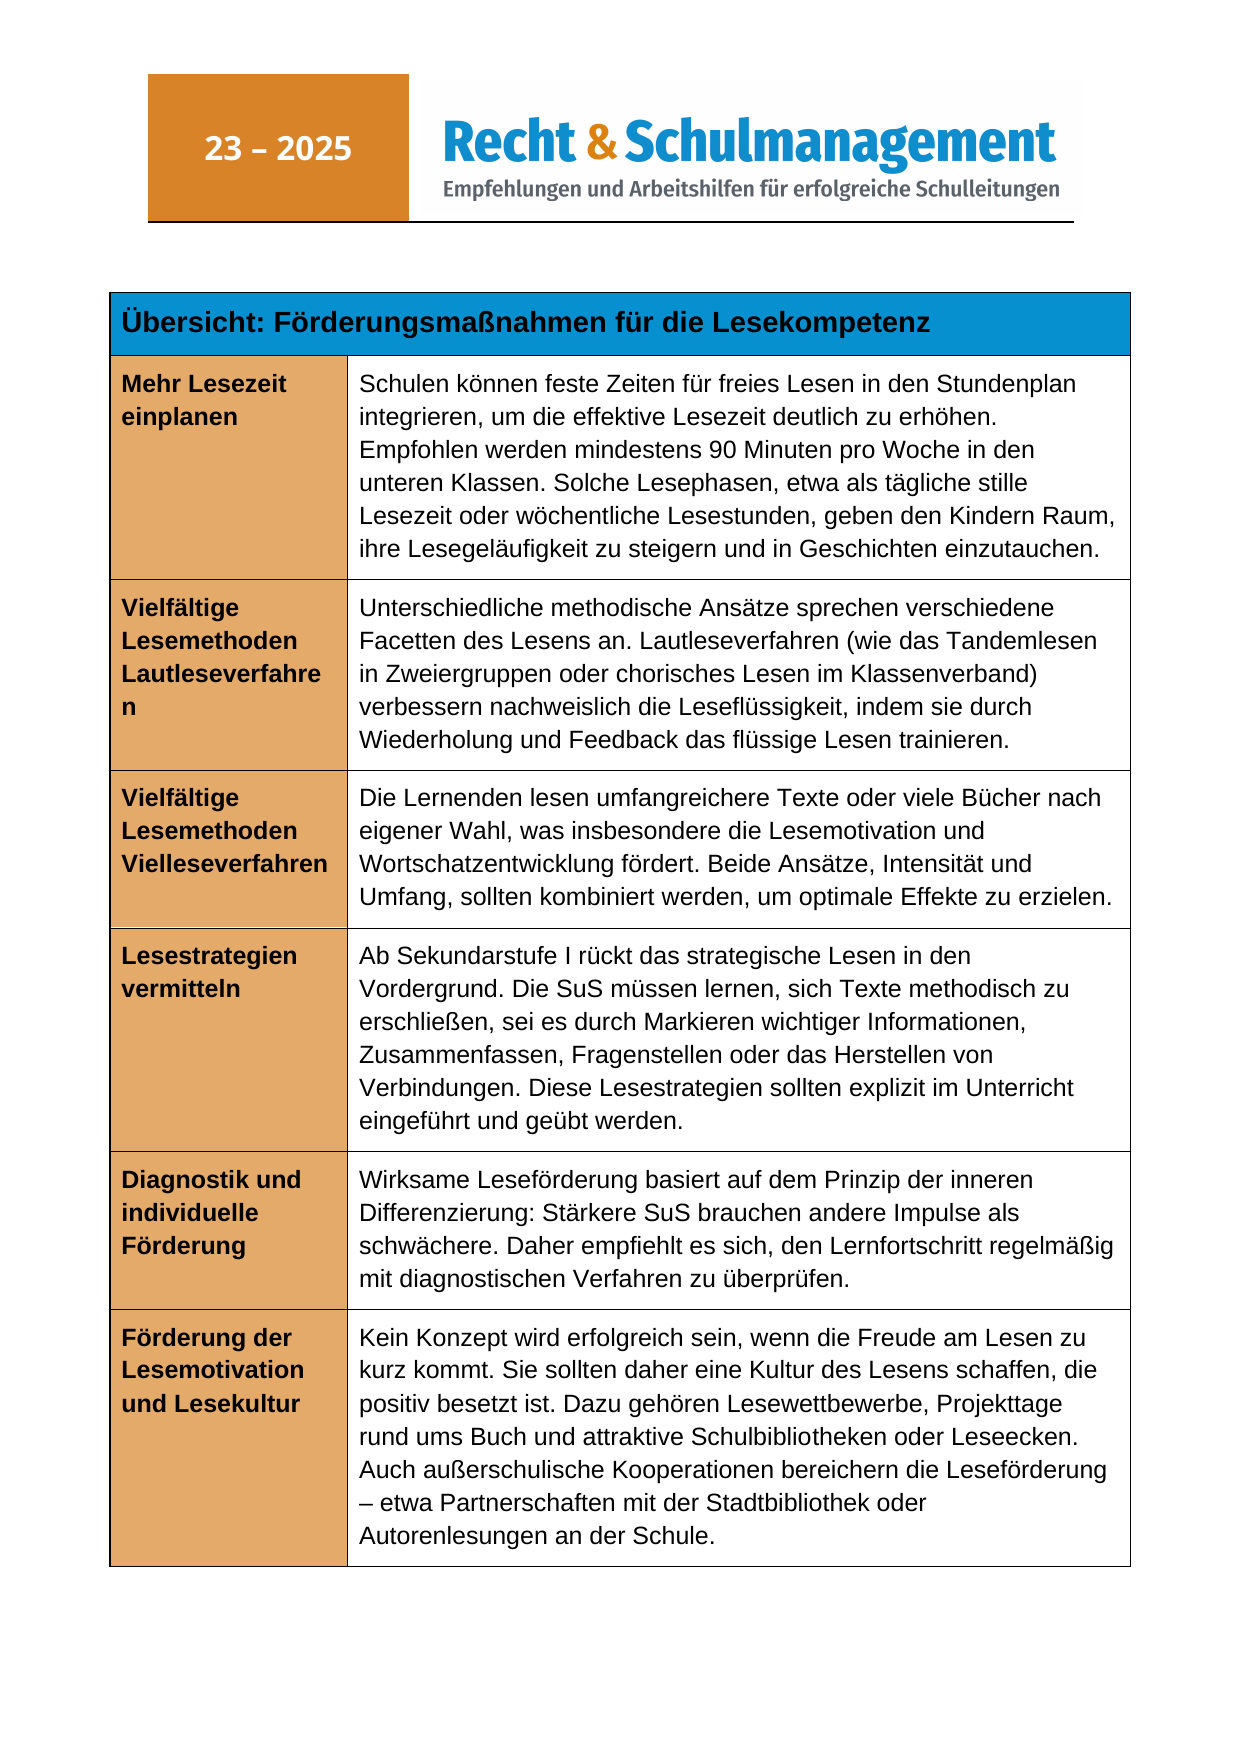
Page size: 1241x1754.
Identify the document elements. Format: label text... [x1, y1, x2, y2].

table_cell Die Lernenden lesen umfangreichere Texte oder viele Bücher nach eigener Wahl, was insbesondere die Lesemotivation und Wortschatzentwicklung fördert. Beide Ansätze, Intensität und Umfang, sollten kombiniert werden, um optimale Effekte zu erzielen. [348, 771, 1130, 927]
table_cell Unterschiedliche methodische Ansätze sprechen verschiedene Facetten des Lesens an. Lautleseverfahren (wie das Tandemlesen in Zweiergruppen oder chorisches Lesen im Klassenverband) verbessern nachweislich die Leseflüssigkeit, indem sie durch Wiederholung und Feedback das flüssige Lesen trainieren. [348, 580, 1130, 770]
table_cell Ab Sekundarstufe I rückt das strategische Lesen in den Vordergrund. Die SuS müssen lernen, sich Texte methodisch zu erschließen, sei es durch Markieren wichtiger Informationen, Zusammenfassen, Fragenstellen oder das Herstellen von Verbindungen. Diese Lesestrategien sollten explizit im Unterricht eingeführt und geübt werden. [348, 929, 1130, 1151]
table_cell Mehr Lesezeit einplanen [111, 356, 347, 579]
picture [420, 81, 1084, 214]
table_cell Förderung der Lesemotivation und Lesekultur [111, 1310, 347, 1566]
table_cell Kein Konzept wird erfolgreich sein, wenn die Freude am Lesen zu kurz kommt. Sie sollten daher eine Kultur des Lesens schaffen, die positiv besetzt ist. Dazu gehören Lesewettbewerbe, Projekttage rund ums Buch und attraktive Schulbibliotheken oder Leseecken. Auch außerschulische Kooperationen bereichern die Leseförderung – etwa Partnerschaften mit der Stadtbibliothek oder Autorenlesungen an der Schule. [348, 1310, 1130, 1566]
table_cell Schulen können feste Zeiten für freies Lesen in den Stundenplan integrieren, um die effektive Lesezeit deutlich zu erhöhen. Empfohlen werden mindestens 90 Minuten pro Woche in den unteren Klassen. Solche Lesephasen, etwa als tägliche stille Lesezeit oder wöchentliche Lesestunden, geben den Kindern Raum, ihre Lesegeläufigkeit zu steigern und in Geschichten einzutauchen. [348, 356, 1130, 579]
table_cell Diagnostik und individuelle Förderung [111, 1152, 347, 1309]
table_header Übersicht: Förderungsmaßnahmen für die Lesekompetenz [111, 293, 1130, 355]
table_cell Wirksame Leseförderung basiert auf dem Prinzip der inneren Differenzierung: Stärkere SuS brauchen andere Impulse als schwächere. Daher empfiehlt es sich, den Lernfortschritt regelmäßig mit diagnostischen Verfahren zu überprüfen. [348, 1152, 1130, 1309]
table_cell Lesestrategien vermitteln [111, 929, 347, 1151]
table_cell Vielfältige Lesemethoden Lautleseverfahren [111, 580, 347, 770]
table_cell Vielfältige Lesemethoden Vielleseverfahren [111, 771, 347, 927]
